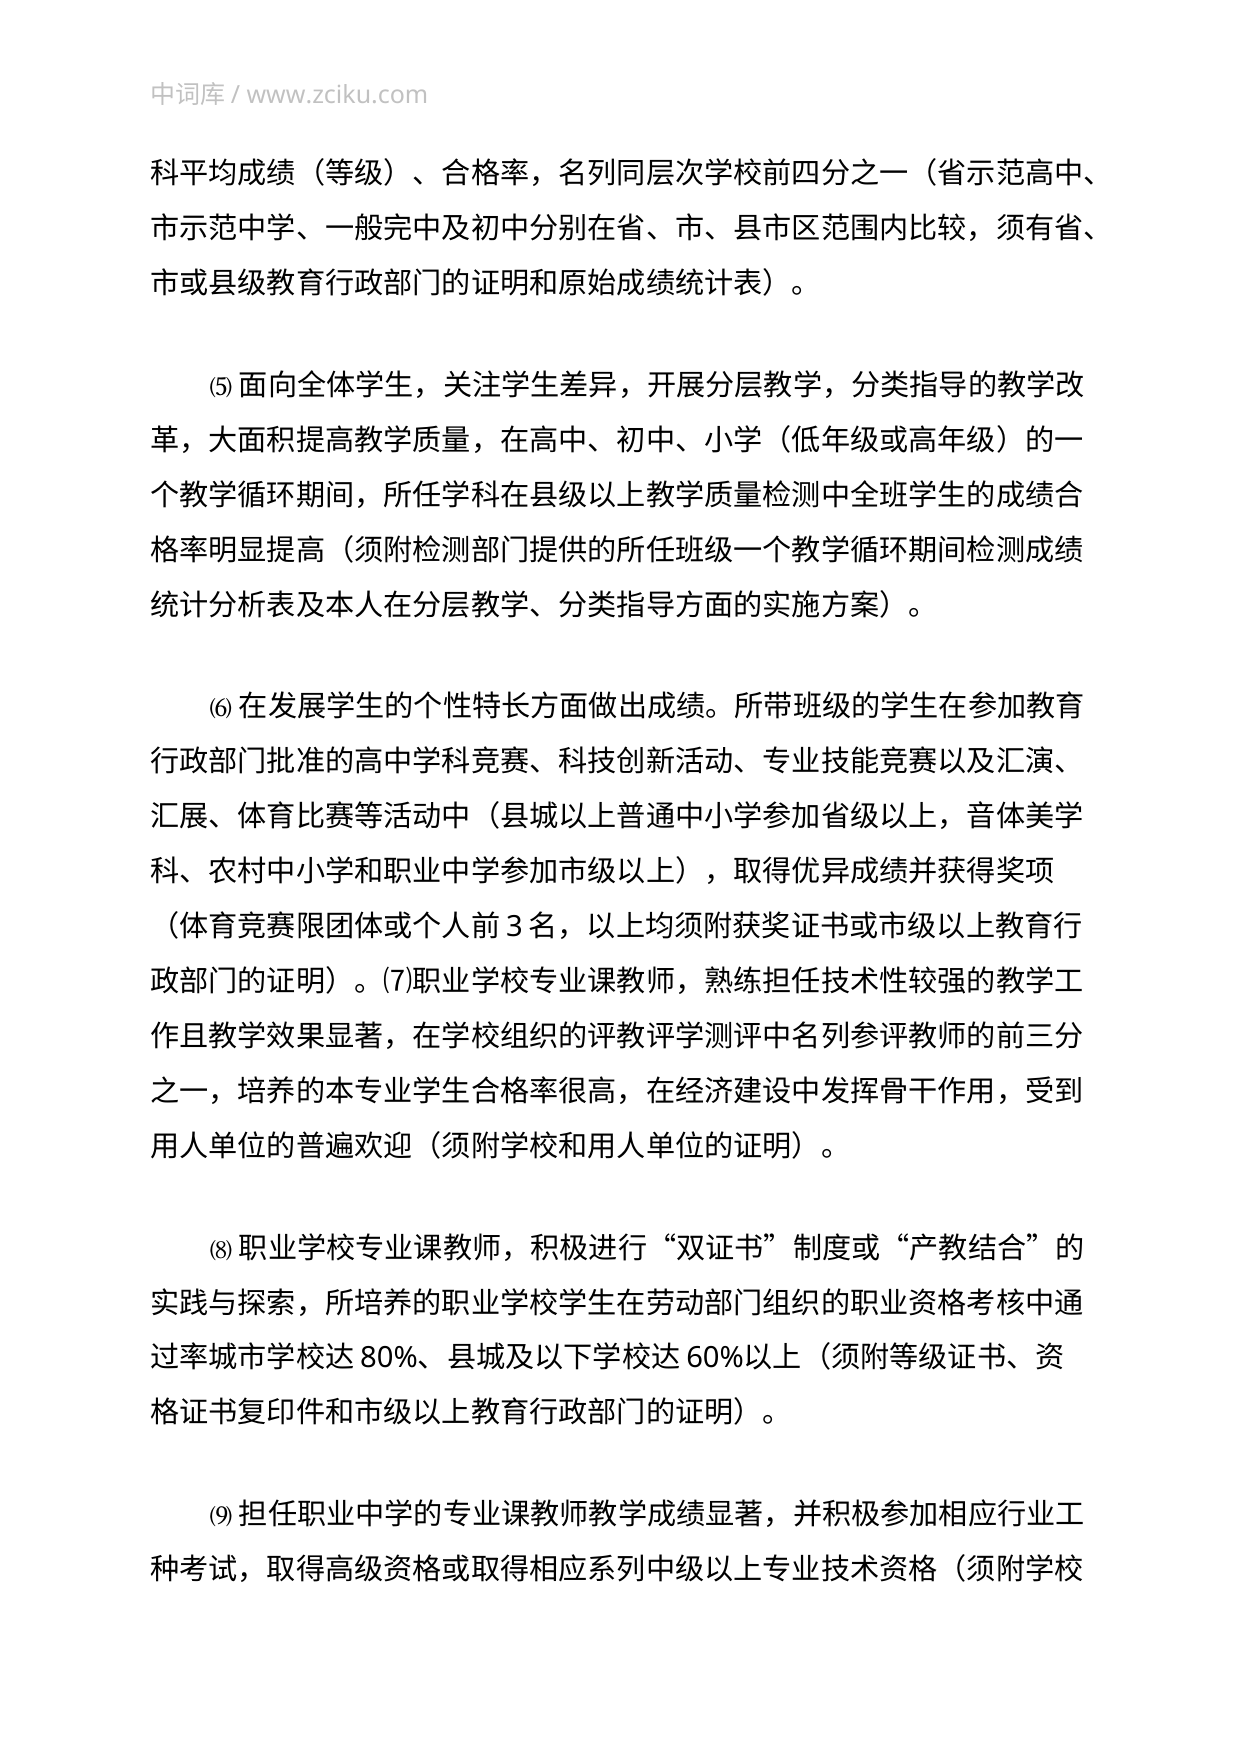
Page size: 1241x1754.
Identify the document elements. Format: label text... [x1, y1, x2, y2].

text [150, 1491, 1090, 1588]
text ⑸面向全体学生，关注学生差异，开展分层教学，分类指导的教学改革，大面积提高教学质量，在高中、初中、小学（低年级或高年级）的一个教学循环期间，所任学科在县级以上教学质量检测中全班学生的成绩合格率明显提高（须附检测部门提供的所任班级一个教学循环期间检测成绩统计分析表及本人在分层教学、分类指导方面的实施方案）。 [150, 362, 1090, 623]
text ⑻职业学校专业课教师，积极进行“双证书”制度或“产教结合”的实践与探索，所培养的职业学校学生在劳动部门组织的职业资格考核中通过率城市学校达80%、县城及以下学校达60%以上（须附等级证书、资格证书复印件和市级以上教育行政部门的证明）。 [150, 1224, 1090, 1431]
text ⑹在发展学生的个性特长方面做出成绩。所带班级的学生在参加教育行政部门批准的高中学科竞赛、科技创新活动、专业技能竞赛以及汇演、汇展、体育比赛等活动中（县城以上普通中小学参加省级以上，音体美学科、农村中小学和职业中学参加市级以上），取得优异成绩并获得奖项（体育竞赛限团体或个人前3名，以上均须附获奖证书或市级以上教育行政部门的证明）。⑺职业学校专业课教师，熟练担任技术性较强的教学工作且教学效果显著，在学校组织的评教评学测评中名列参评教师的前三分之一，培养的本专业学生合格率很高，在经济建设中发挥骨干作用，受到用人单位的普遍欢迎（须附学校和用人单位的证明）。 [150, 683, 1090, 1165]
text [150, 150, 1090, 302]
